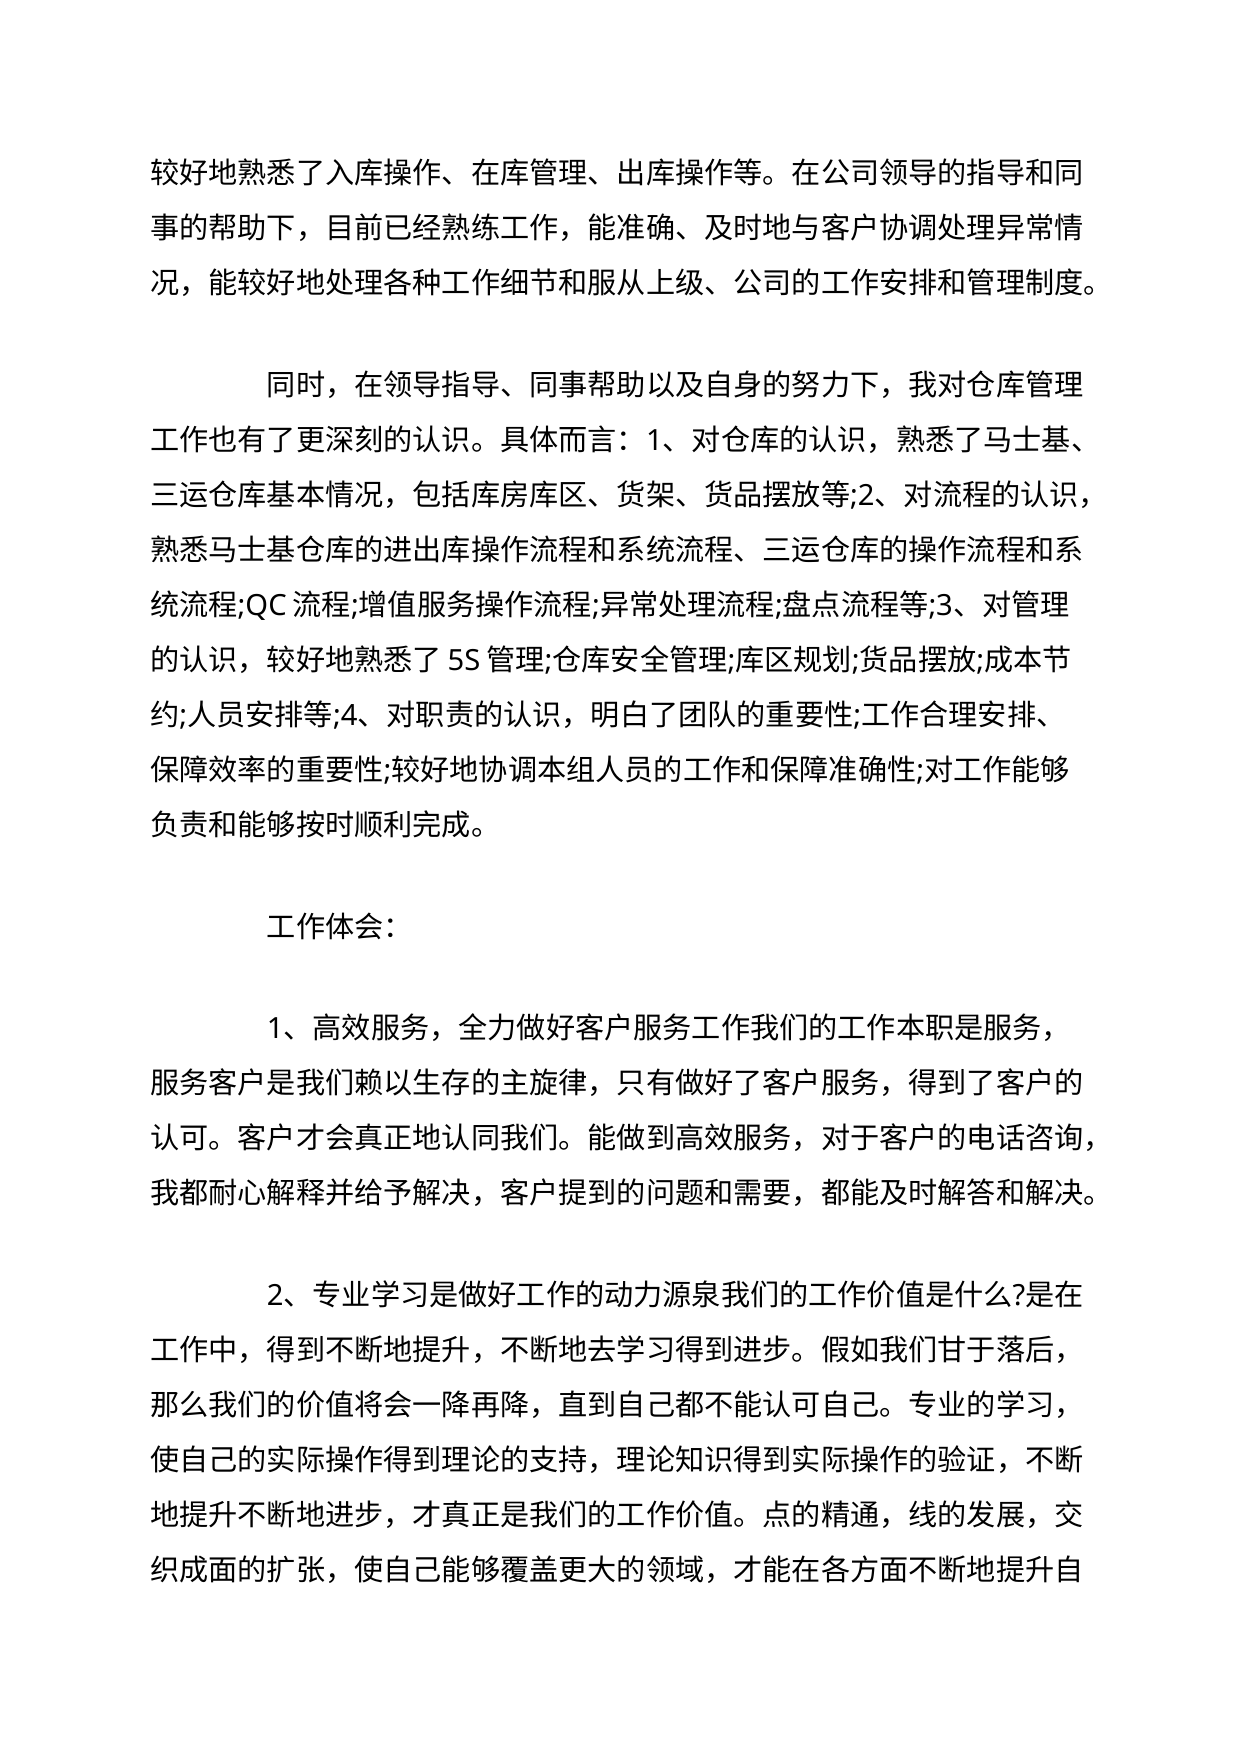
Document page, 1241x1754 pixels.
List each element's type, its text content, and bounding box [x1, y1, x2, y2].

text 同时，在领导指导、同事帮助以及自身的努力下，我对仓库管理工作也有了更深刻的认识。具体而言：1、对仓库的认识，熟悉了马士基、三运仓库基本情况，包括库房库区、货架、货品摆放等;2、对流程的认识，熟悉马士基仓库的进出库操作流程和系统流程、三运仓库的操作流程和系统流程;QC流程;增值服务操作流程;异常处理流程;盘点流程等;3、对管理的认识，较好地熟悉了5S管理;仓库安全管理;库区规划;货品摆放;成本节约;人员安排等;4、对职责的认识，明白了团队的重要性;工作合理安排、保障效率的重要性;较好地协调本组人员的工作和保障准确性;对工作能够负责和能够按时顺利完成。 [150, 362, 1090, 844]
text 工作体会： [150, 903, 1090, 945]
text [150, 1271, 1090, 1588]
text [150, 150, 1090, 302]
text 1、高效服务，全力做好客户服务工作我们的工作本职是服务，服务客户是我们赖以生存的主旋律，只有做好了客户服务，得到了客户的认可。客户才会真正地认同我们。能做到高效服务，对于客户的电话咨询，我都耐心解释并给予解决，客户提到的问题和需要，都能及时解答和解决。 [150, 1005, 1090, 1212]
